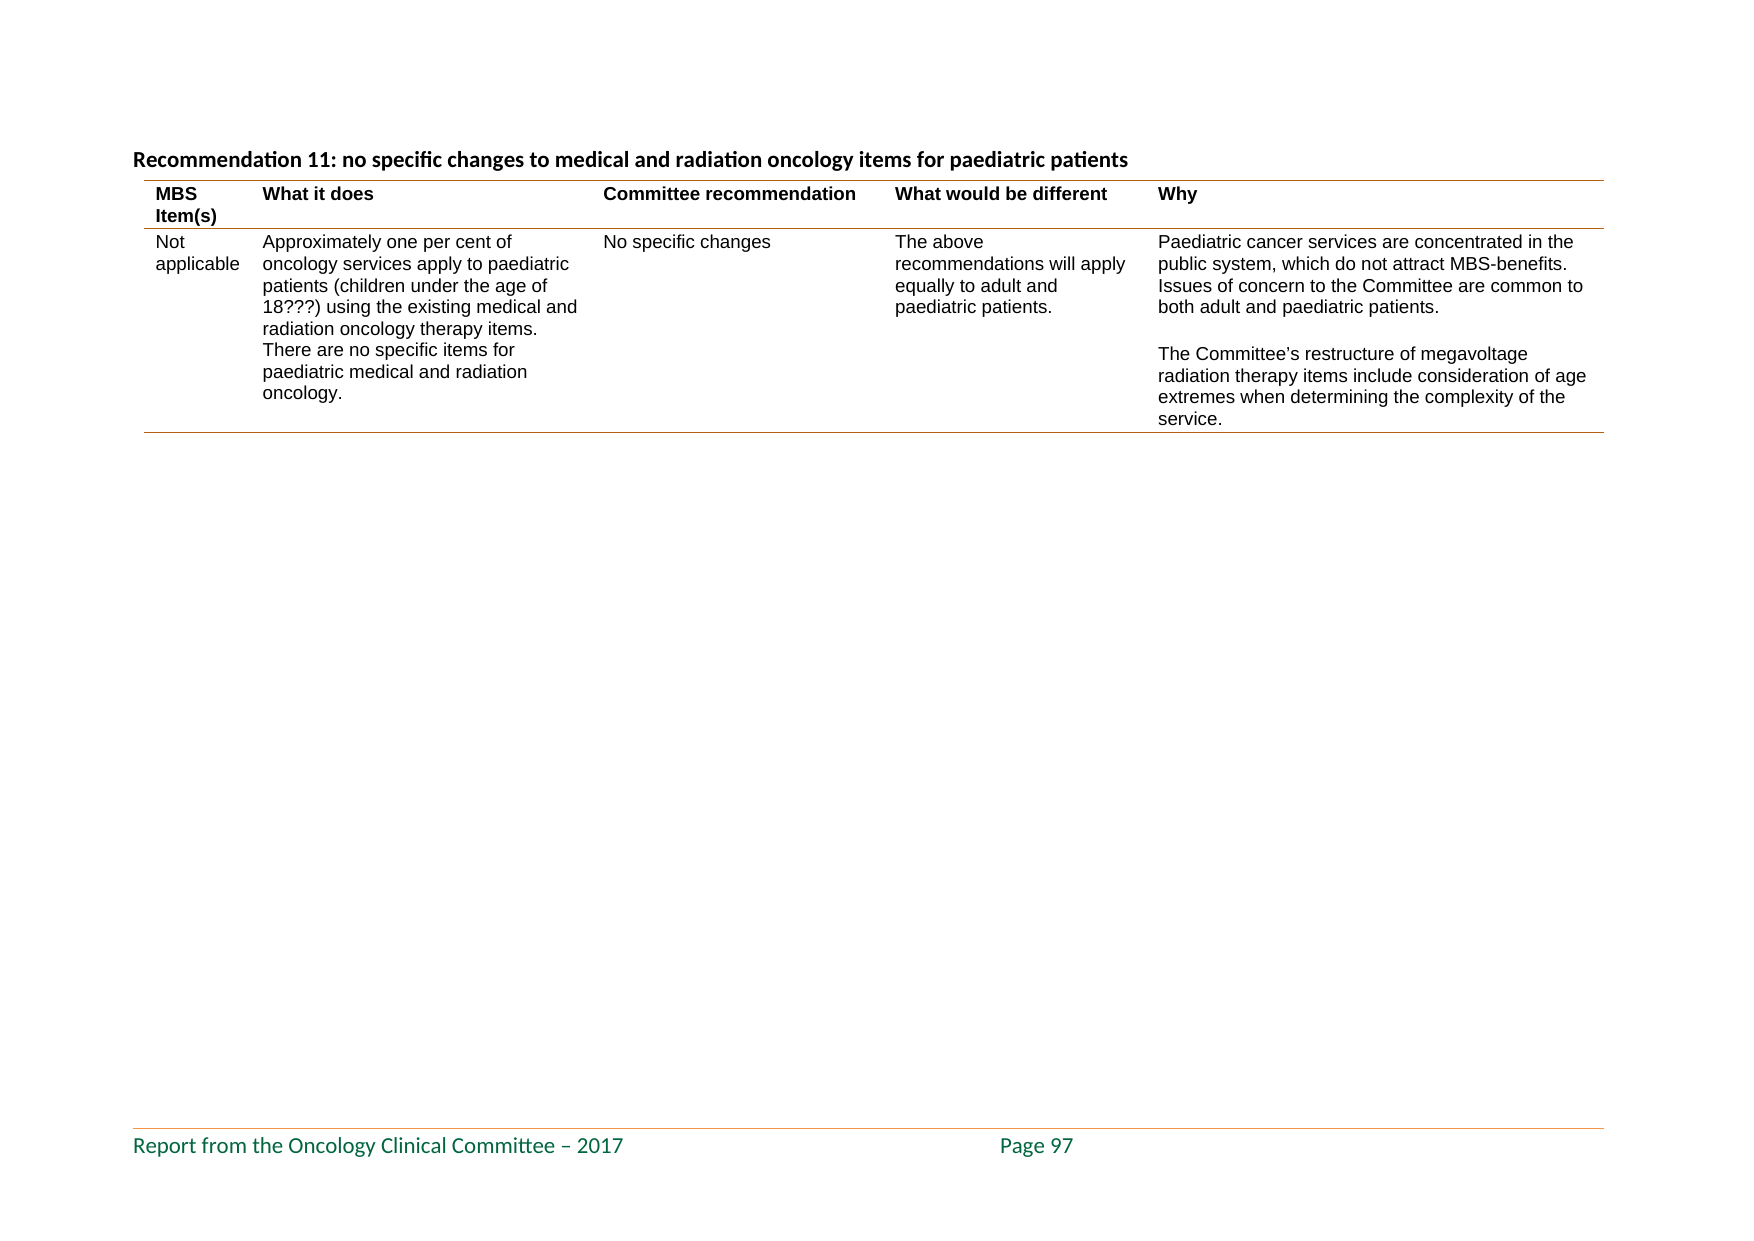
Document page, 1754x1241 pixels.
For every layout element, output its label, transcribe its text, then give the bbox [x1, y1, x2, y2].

table_header MBS Item(s) [144, 181, 251, 228]
table_cell Approximately one per cent of oncology services apply to paediatric patients (children under the age of 18???) using the existing medical and radiation oncology therapy items. There are no specific items for paediatric medical and radiation oncology. [251, 229, 592, 432]
table_cell No specific changes [592, 229, 884, 432]
text Recommendation 11: no specific changes to medical and radiation oncology items for paediatric patients [133, 146, 1604, 173]
table_header Why [1147, 181, 1604, 228]
table_header What it does [251, 181, 592, 228]
table_header What would be different [884, 181, 1147, 228]
table_cell The above recommendations will apply equally to adult and paediatric patients. [884, 229, 1147, 432]
table_cell Paediatric cancer services are concentrated in the public system, which do not attract MBS-benefits. Issues of concern to the Committee are common to both adult and paediatric patients. The Committee’s restructure of megavoltage radiation therapy items include consideration of age extremes when determining the complexity of the service. [1147, 229, 1604, 432]
table_cell Not applicable [144, 229, 251, 432]
table_header Committee recommendation [592, 181, 884, 228]
